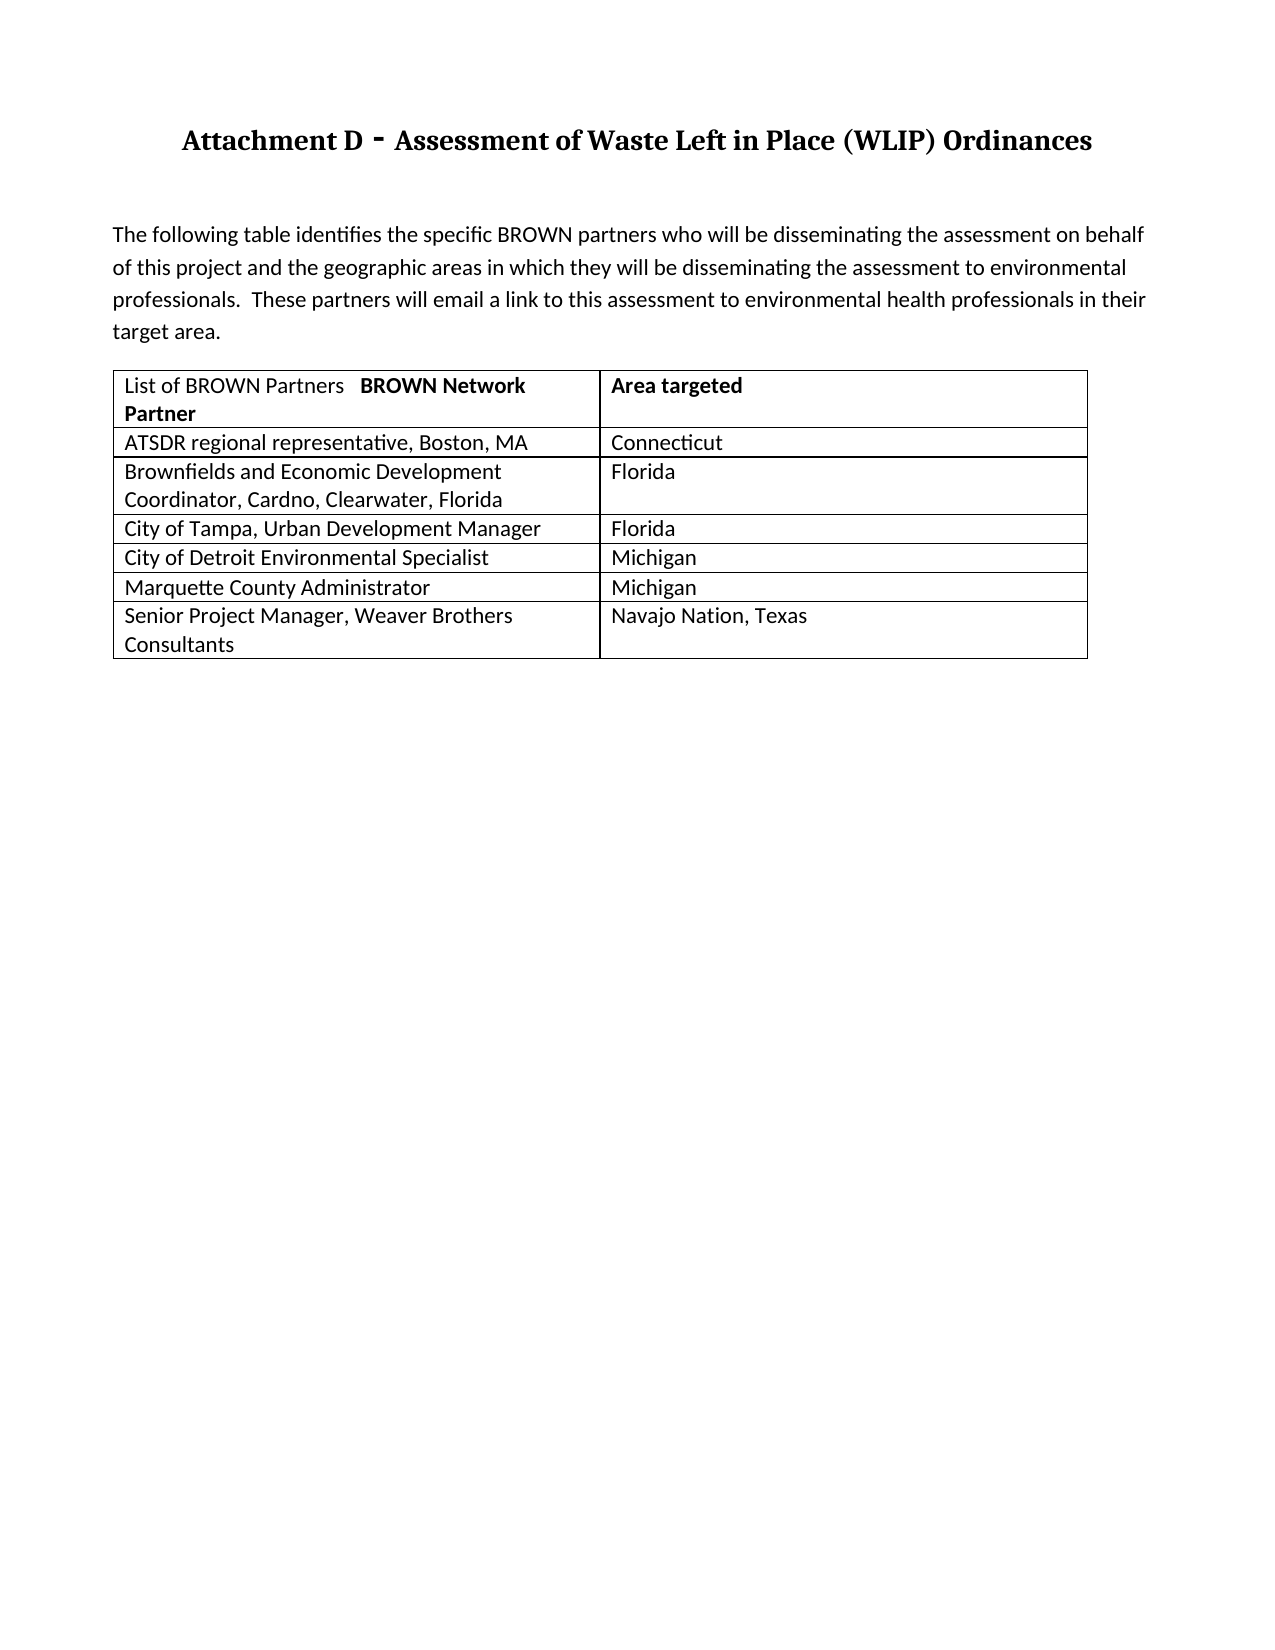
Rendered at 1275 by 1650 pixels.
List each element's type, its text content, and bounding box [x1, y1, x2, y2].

table_cell Marquette County Administrator [114, 573, 599, 601]
table_cell Brownfields and Economic Development Coordinator, Cardno, Clearwater, Florida [114, 458, 599, 513]
table_cell Michigan [601, 573, 1087, 601]
table_cell Florida [601, 458, 1087, 513]
table_cell Florida [601, 515, 1087, 542]
table_cell Michigan [601, 544, 1087, 572]
text The following table identifies the specific BROWN partners who will be disseminating the assessment on behalf of this project and the geographic areas in which they will be disseminating the assessment to environmental professionals. These partners will email a link to this assessment to environmental health professionals in their target area. [112, 221, 1162, 345]
table_header Area targeted [601, 371, 1087, 427]
table_cell Senior Project Manager, Weaver Brothers Consultants [114, 602, 599, 658]
table_header List of BROWN Partners BROWN Network Partner [114, 371, 599, 427]
table_cell ATSDR regional representative, Boston, MA [114, 428, 599, 456]
table_cell Connecticut [601, 428, 1087, 456]
subtitle Attachment D - Assessment of Waste Left in Place (WLIP) Ordinances [112, 112, 1162, 160]
table_cell City of Detroit Environmental Specialist [114, 544, 599, 572]
table_cell City of Tampa, Urban Development Manager [114, 515, 599, 542]
table_cell Navajo Nation, Texas [601, 602, 1087, 658]
